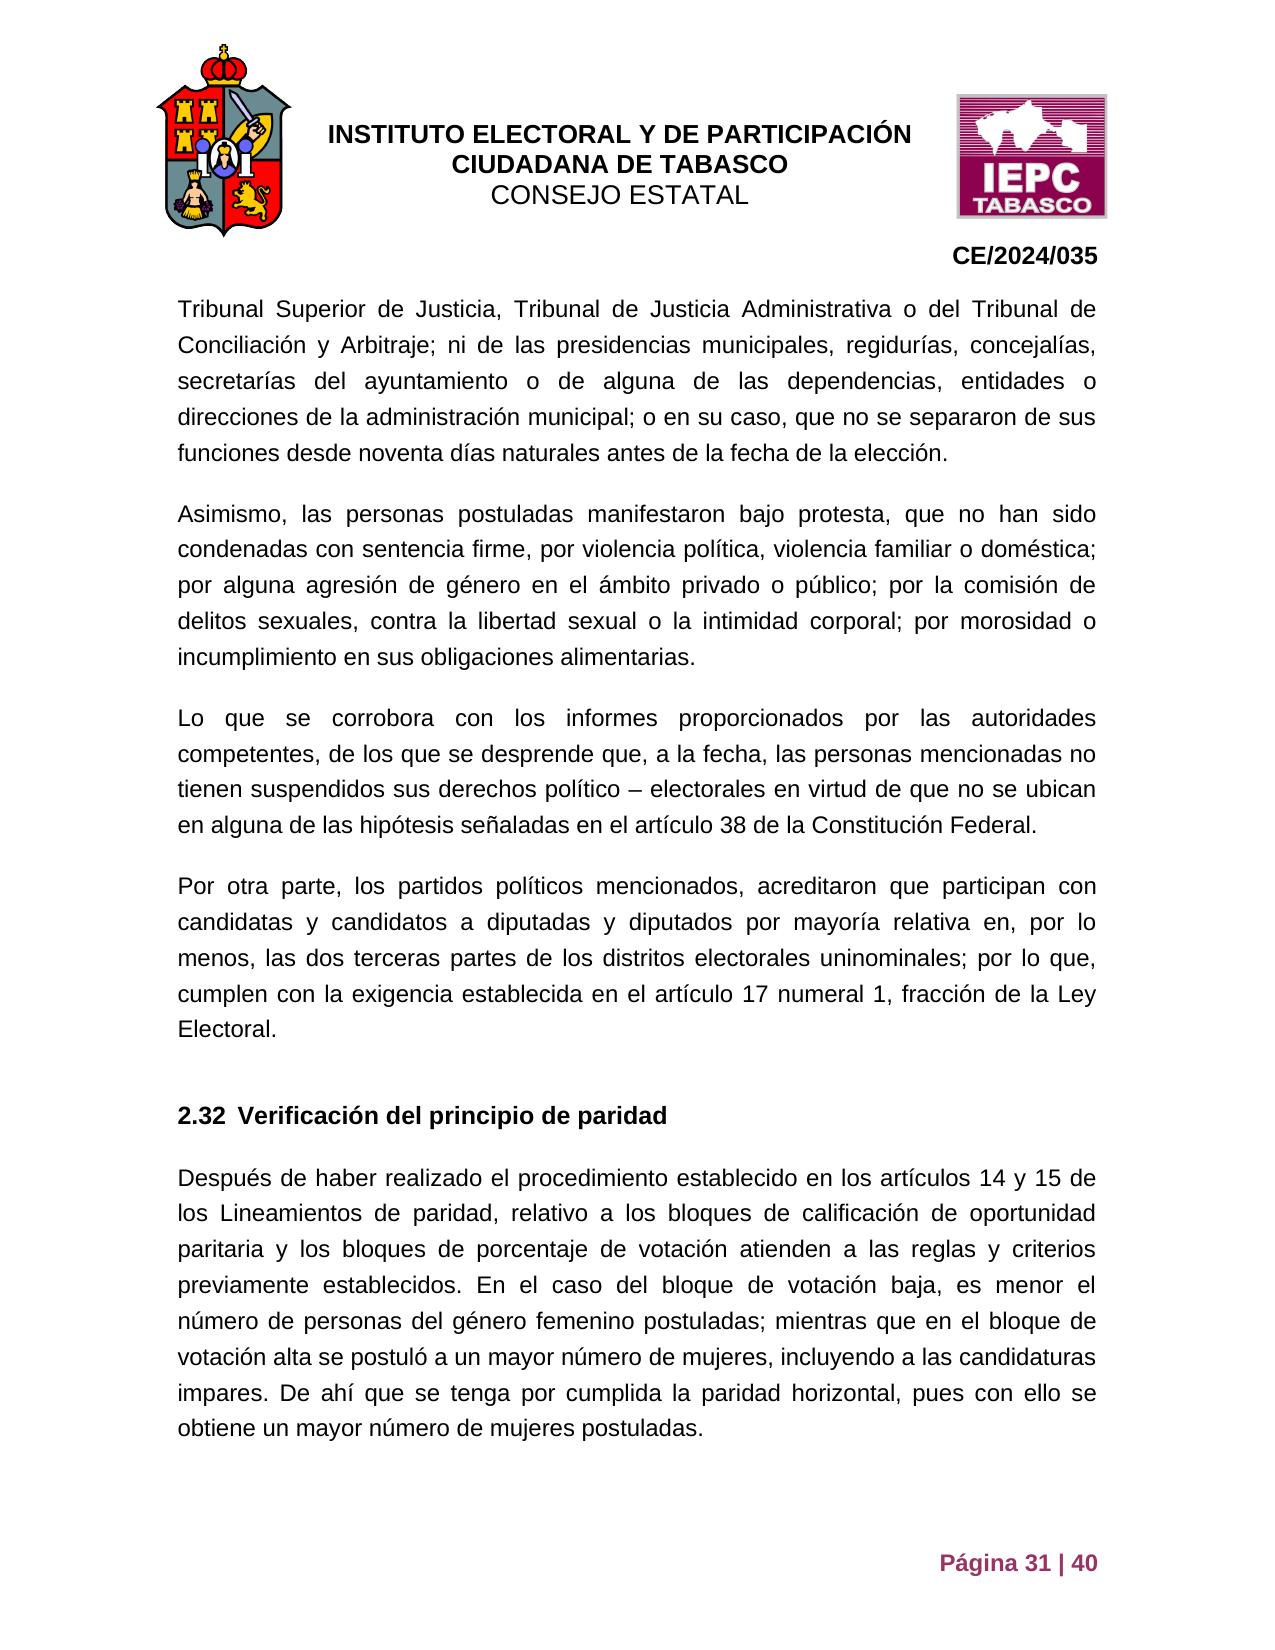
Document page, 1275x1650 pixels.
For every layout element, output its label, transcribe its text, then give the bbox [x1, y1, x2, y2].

text Por otra parte, los partidos políticos mencionados, acreditaron que participan con candidatas y candidatos a diputadas y diputados por mayoría relativa en, por lo menos, las dos terceras partes de los distritos electorales uninominales; por lo que, cumplen con la exigencia establecida en el artículo 17 numeral 1, fracción de la Ley Electoral. [177, 872, 1098, 1043]
picture [956, 94, 1108, 219]
subtitle Verificación del principio de paridad [177, 1101, 1098, 1130]
picture [147, 44, 295, 241]
text Lo que se corrobora con los informes proporcionados por las autoridades competentes, de los que se desprende que, a la fecha, las personas mencionadas no tienen suspendidos sus derechos político – electorales en virtud de que no se ubican en alguna de las hipótesis señaladas en el artículo 38 de la Constitución Federal. [177, 704, 1098, 839]
text Después de haber realizado el procedimiento establecido en los artículos 14 y 15 de los Lineamientos de paridad, relativo a los bloques de calificación de oportunidad paritaria y los bloques de porcentaje de votación atienden a las reglas y criterios previamente establecidos. En el caso del bloque de votación baja, es menor el número de personas del género femenino postuladas; mientras que en el bloque de votación alta se postuló a un mayor número de mujeres, incluyendo a las candidaturas impares. De ahí que se tenga por cumplida la paridad horizontal, pues con ello se obtiene un mayor número de mujeres postuladas. [177, 1163, 1098, 1442]
text Asimismo, las personas postuladas manifestaron bajo protesta, que no han sido condenadas con sentencia firme, por violencia política, violencia familiar o doméstica; por alguna agresión de género en el ámbito privado o público; por la comisión de delitos sexuales, contra la libertad sexual o la intimidad corporal; por morosidad o incumplimiento en sus obligaciones alimentarias. [177, 499, 1098, 671]
